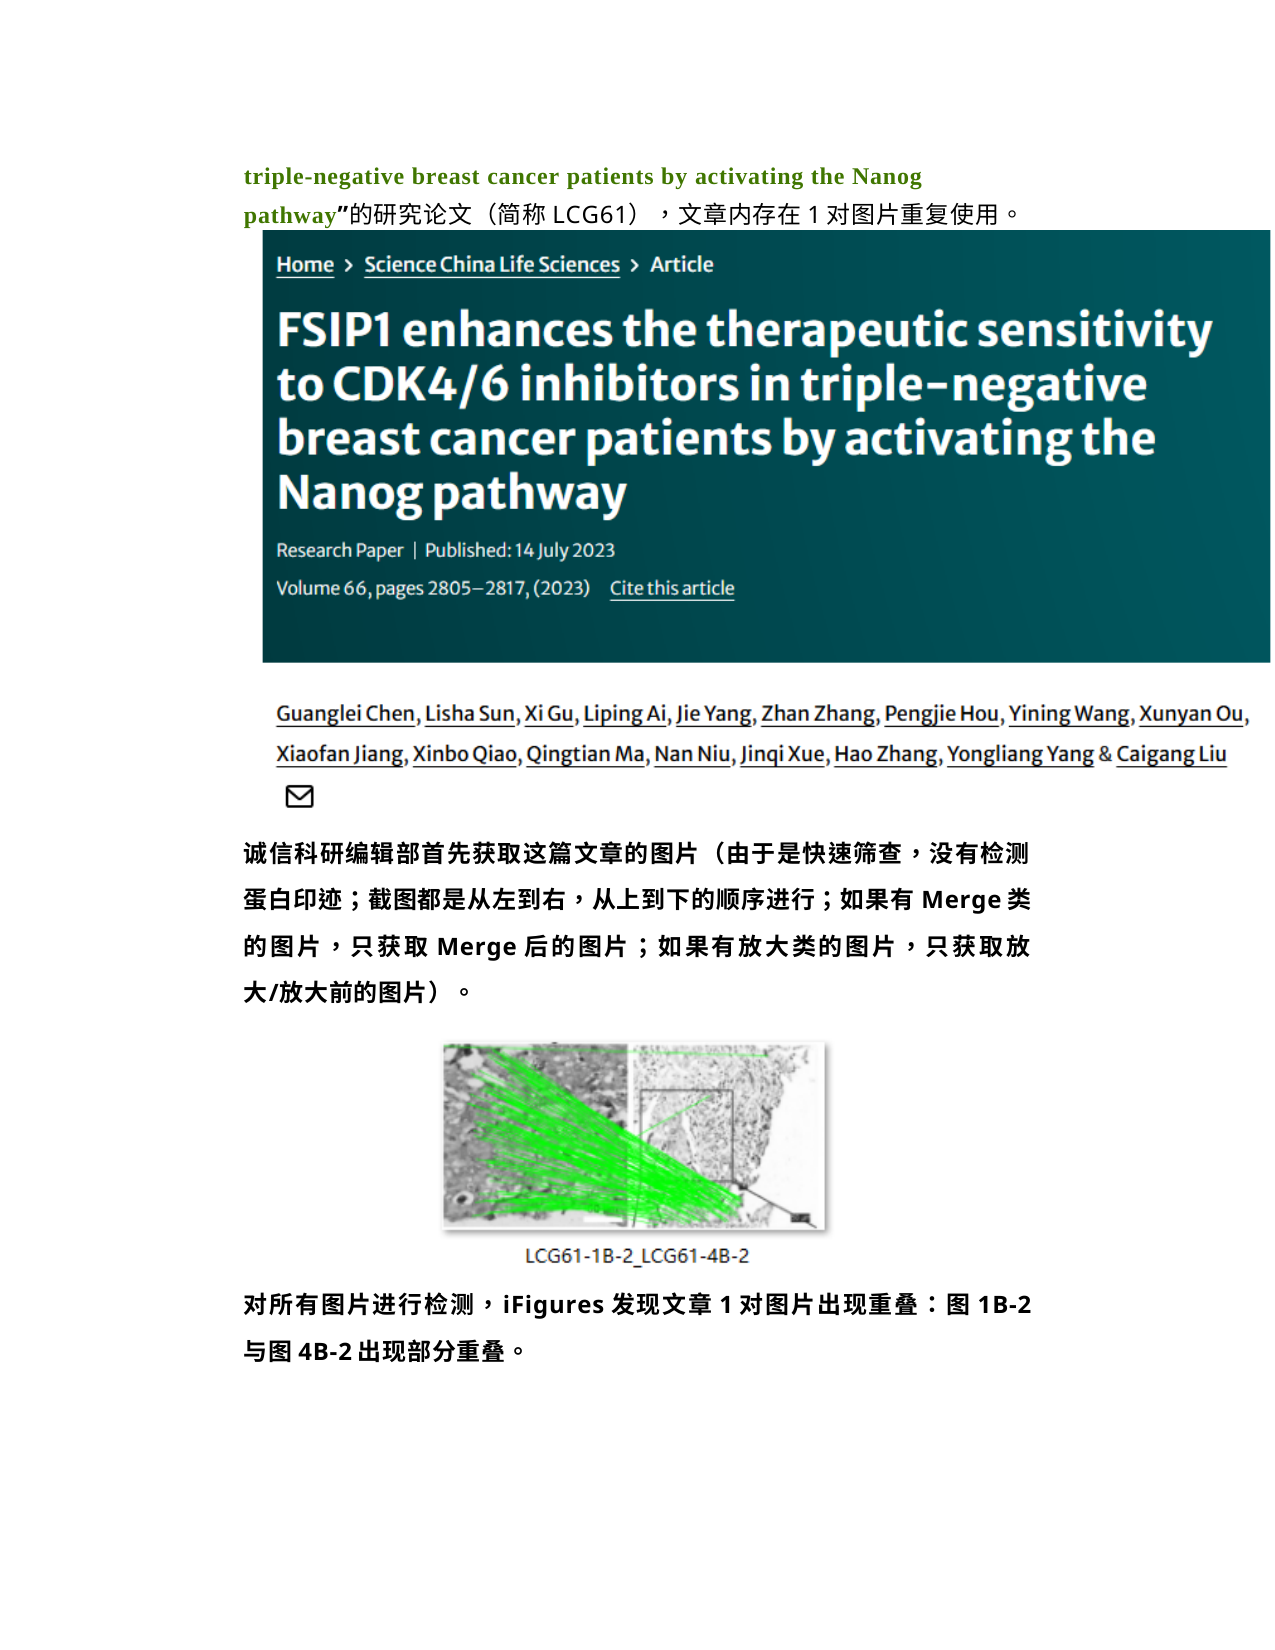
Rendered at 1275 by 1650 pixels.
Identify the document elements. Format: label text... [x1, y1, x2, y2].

text 诚信科研编辑部首先获取这篇文章的图片（由于是快速筛查，没有检测蛋白印迹；截图都是从左到右，从上到下的顺序进行；如果有Merge类的图片，只获取Merge后的图片；如果有放大类的图片，只获取放大/放大前的图片）。 [244, 823, 1031, 1008]
text 对所有图片进行检测，iFigures发现文章1对图片出现重叠：图1B-2与图4B-2出现部分重叠。 [244, 1274, 1031, 1367]
picture [262, 230, 1271, 823]
picture [425, 1033, 850, 1274]
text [244, 150, 1031, 230]
